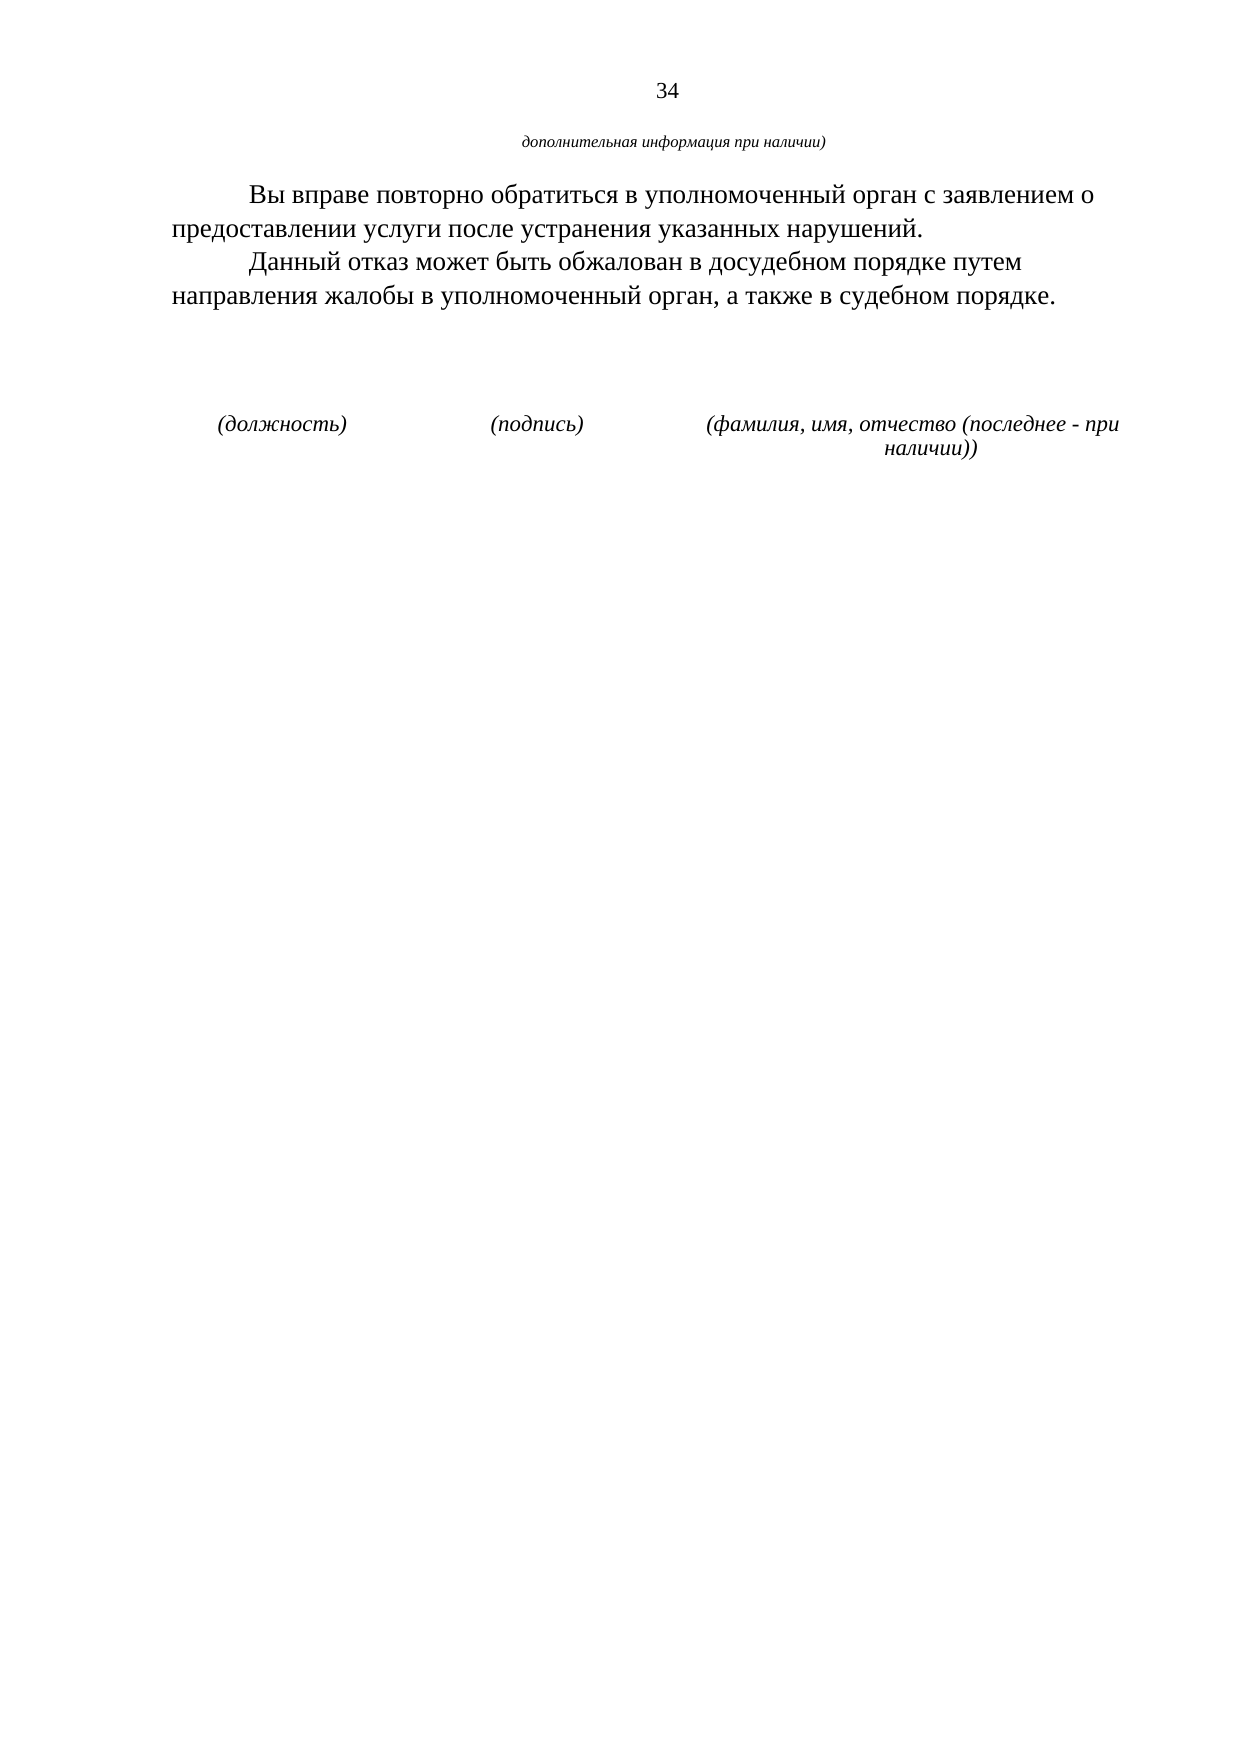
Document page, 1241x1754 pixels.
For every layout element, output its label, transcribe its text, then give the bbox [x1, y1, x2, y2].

text наличии)) [884, 437, 1163, 460]
text (должность) (подпись) (фамилия, имя, отчество (последнее - при [217, 413, 1163, 436]
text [184, 132, 1163, 151]
text Вы вправе повторно обратиться в уполномоченный орган с заявлением о предоставлении услуги после устранения указанных нарушений. [172, 177, 1163, 244]
text Данный отказ может быть обжалован в досудебном порядке путем направления жалобы в уполномоченный орган, а также в судебном порядке. [172, 244, 1163, 311]
